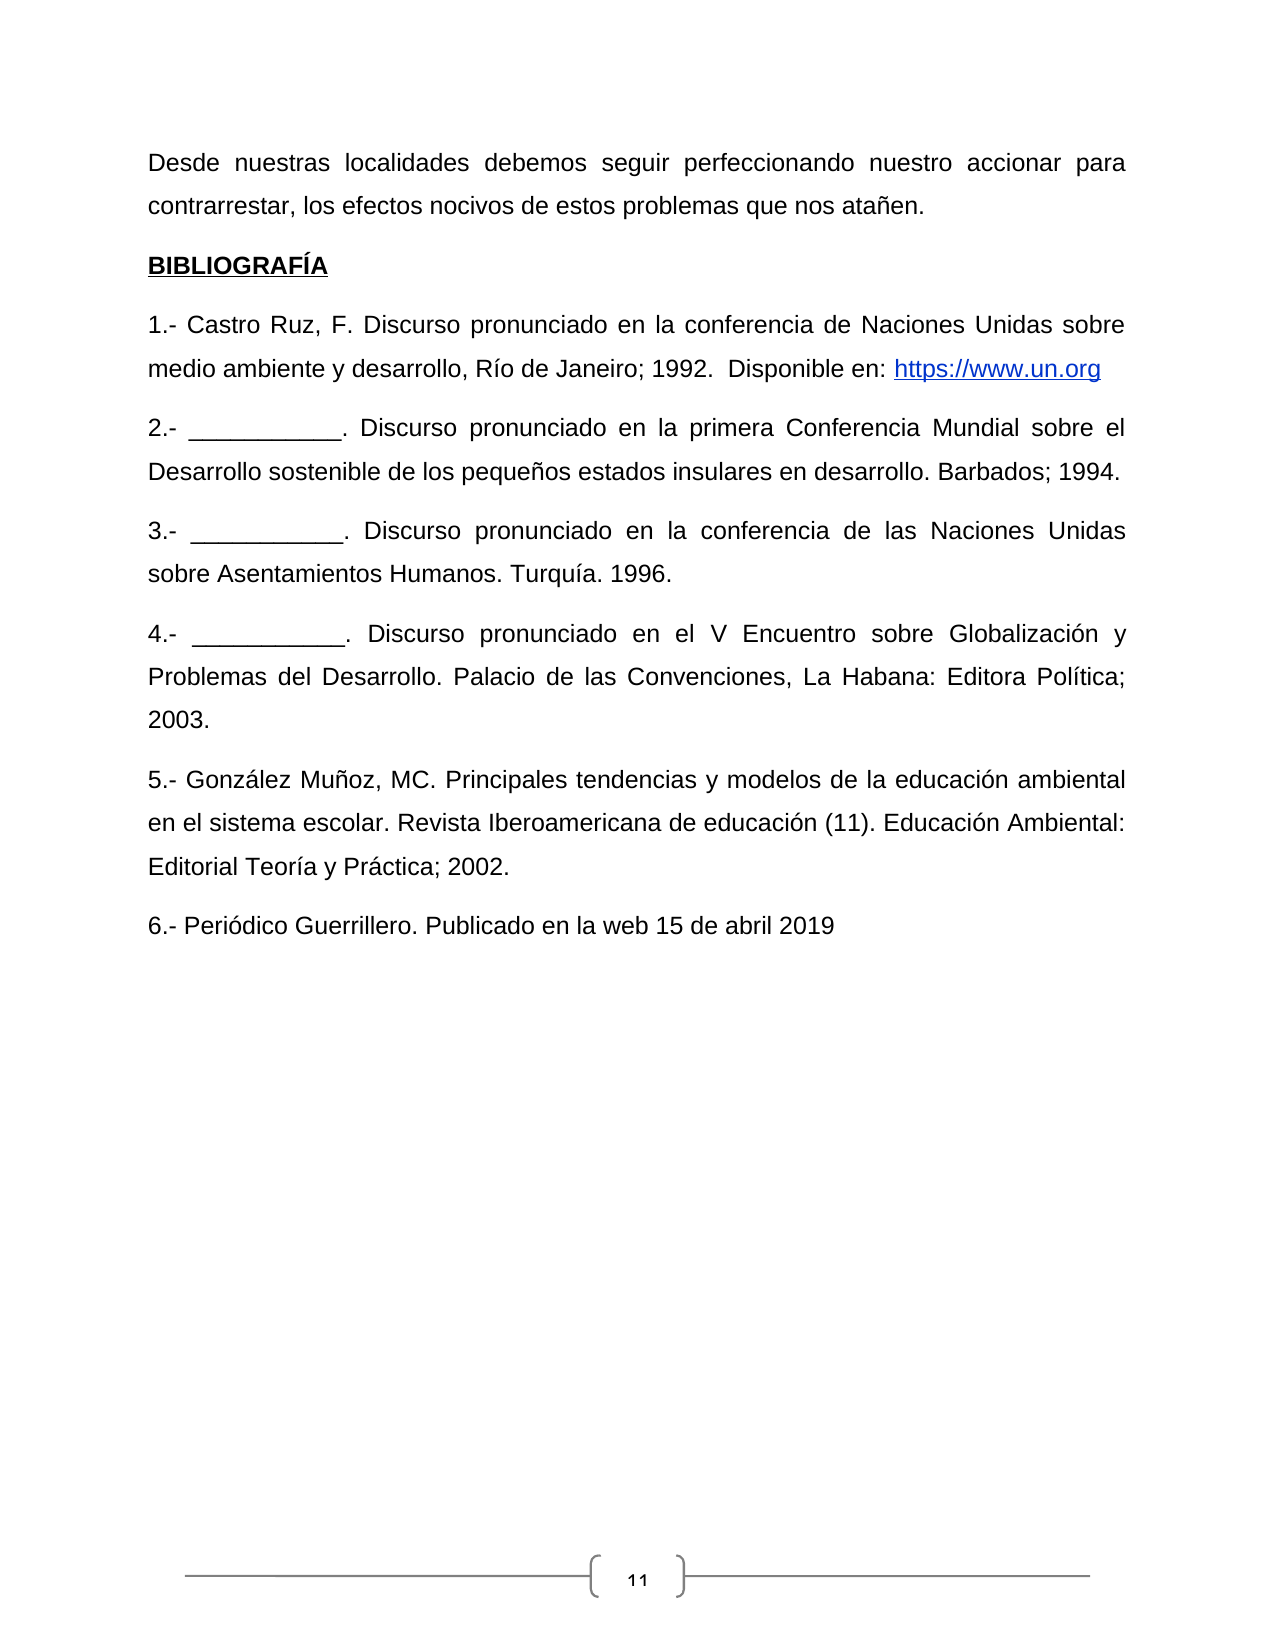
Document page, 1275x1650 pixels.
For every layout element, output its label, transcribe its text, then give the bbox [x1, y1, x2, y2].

text Desde nuestras localidades debemos seguir perfeccionando nuestro accionar para contrarrestar, los efectos nocivos de estos problemas que nos atañen. [148, 148, 1127, 219]
text 6.- Periódico Guerrillero. Publicado en la web 15 de abril 2019 [148, 911, 1127, 940]
text 3.- ___________. Discurso pronunciado en la conferencia de las Naciones Unidas sobre Asentamientos Humanos. Turquía. 1996. [148, 516, 1127, 588]
text 1.- Castro Ruz, F. Discurso pronunciado en la conferencia de Naciones Unidas sobre medio ambiente y desarrollo, Río de Janeiro; 1992. Disponible en: https://www.un.org [148, 310, 1127, 382]
text 4.- ___________. Discurso pronunciado en el V Encuentro sobre Globalización y Problemas del Desarrollo. Palacio de las Convenciones, La Habana: Editora Política; 2003. [148, 619, 1127, 734]
text BIBLIOGRAFÍA [148, 251, 1127, 279]
text 5.- González Muñoz, MC. Principales tendencias y modelos de la educación ambiental en el sistema escolar. Revista Iberoamericana de educación (11). Educación Ambiental: Editorial Teoría y Práctica; 2002. [148, 765, 1127, 880]
text 2.- ___________. Discurso pronunciado en la primera Conferencia Mundial sobre el Desarrollo sostenible de los pequeños estados insulares en desarrollo. Barbados; 1994. [148, 413, 1127, 485]
